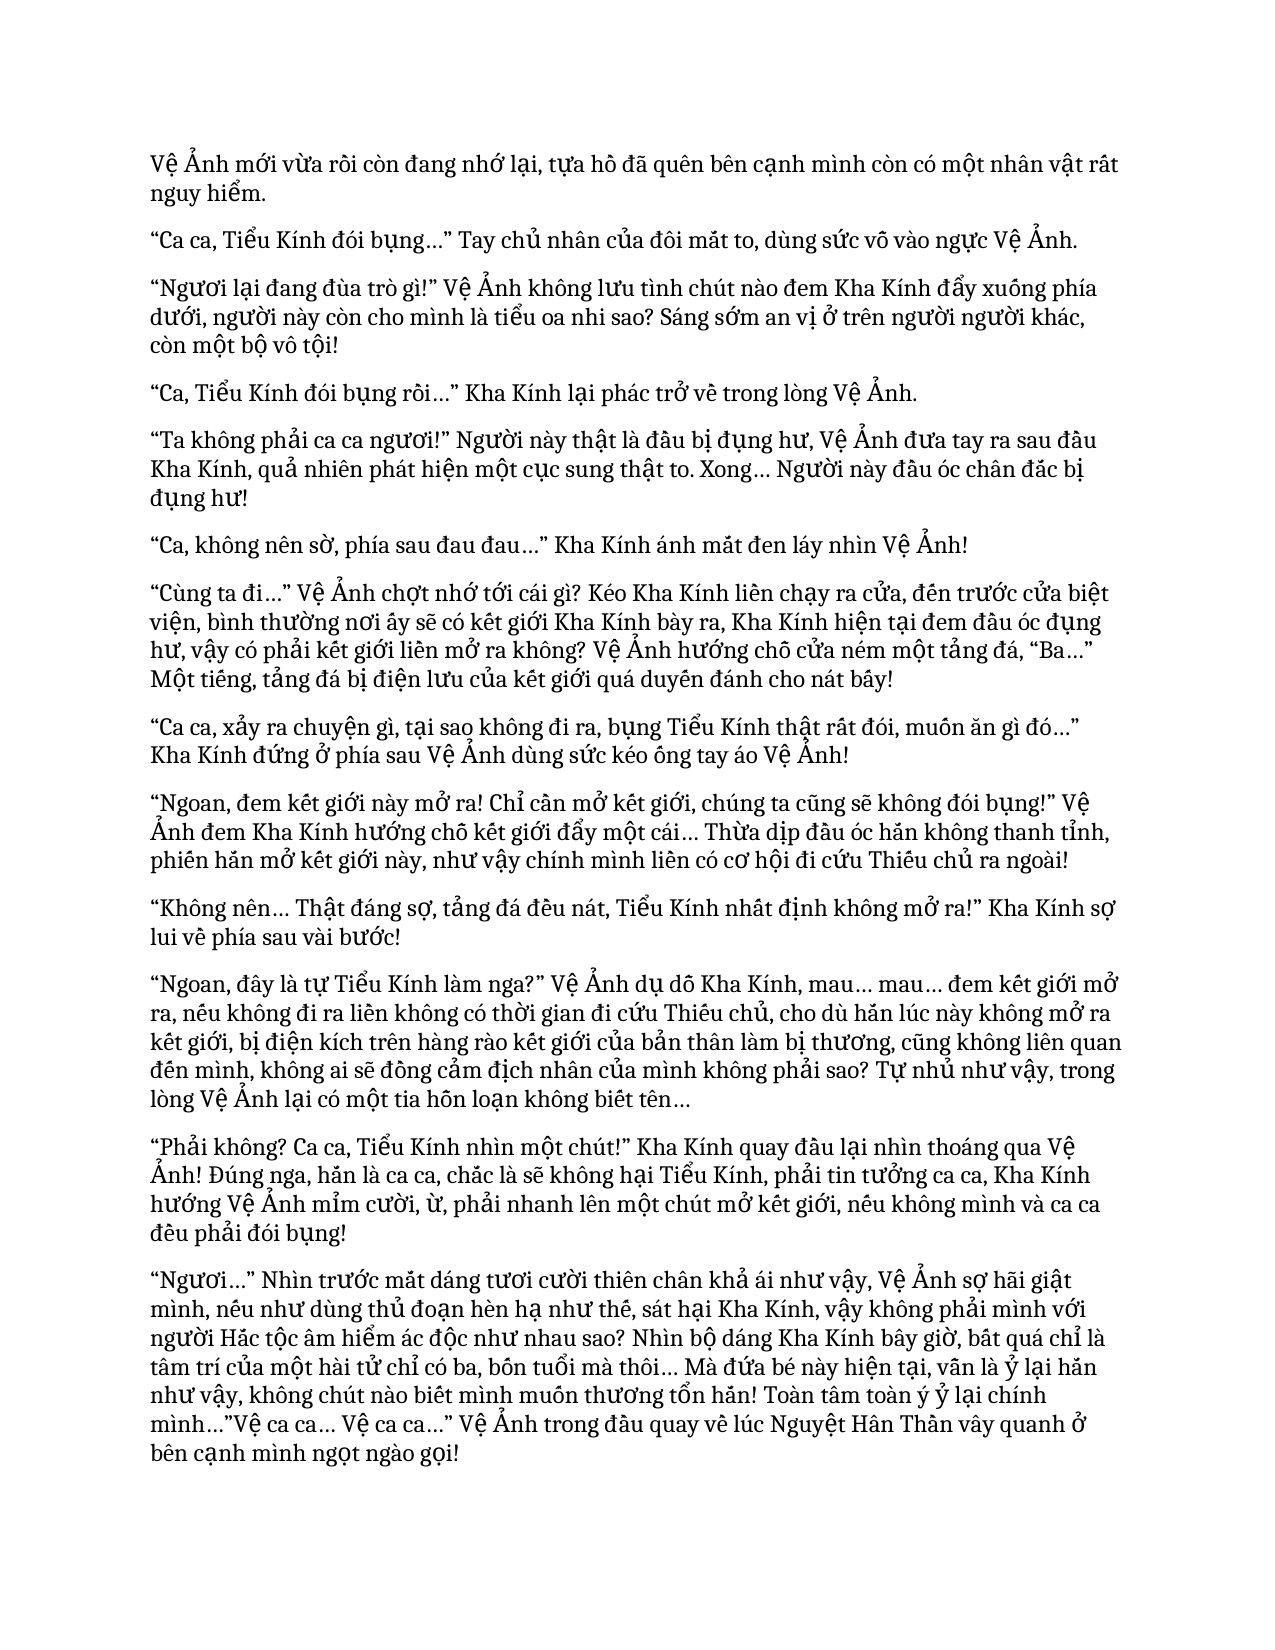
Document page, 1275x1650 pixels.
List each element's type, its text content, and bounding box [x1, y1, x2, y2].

text “Cùng ta đi…” Vệ Ảnh chợt nhớ tới cái gì? Kéo Kha Kính liền chạy ra cửa, đến trước cửa biệt viện, bình thường nơi ấy sẽ có kết giới Kha Kính bày ra, Kha Kính hiện tại đem đầu óc đụng hư, vậy có phải kết giới liền mở ra không? Vệ Ảnh hướng chỗ cửa ném một tảng đá, “Ba…” Một tiếng, tảng đá bị điện lưu của kết giới quá duyến đánh cho nát bấy! [150, 579, 1125, 694]
text “Không nên… Thật đáng sợ, tảng đá đều nát, Tiểu Kính nhất định không mở ra!” Kha Kính sợ lui về phía sau vài bước! [150, 894, 1125, 951]
text “Ngươi…” Nhìn trước mắt dáng tươi cười thiên chân khả ái như vậy, Vệ Ảnh sợ hãi giật mình, nếu như dùng thủ đoạn hèn hạ như thế, sát hại Kha Kính, vậy không phải mình với người Hắc tộc âm hiểm ác độc như nhau sao? Nhìn bộ dáng Kha Kính bây giờ, bất quá chỉ là tâm trí của một hài tử chỉ có ba, bốn tuổi mà thôi… Mà đứa bé này hiện tại, vẫn là ỷ lại hắn như vậy, không chút nào biết mình muốn thương tổn hắn! Toàn tâm toàn ý ỷ lại chính mình…”Vệ ca ca… Vệ ca ca…” Vệ Ảnh trong đầu quay về lúc Nguyệt Hân Thần vây quanh ở bên cạnh mình ngọt ngào gọi! [150, 1266, 1125, 1467]
text “Ngoan, đây là tự Tiểu Kính làm nga?” Vệ Ảnh dụ dỗ Kha Kính, mau… mau… đem kết giới mở ra, nếu không đi ra liền không có thời gian đi cứu Thiếu chủ, cho dù hắn lúc này không mở ra kết giới, bị điện kích trên hàng rào kết giới của bản thân làm bị thương, cũng không liên quan đến mình, không ai sẽ đồng cảm địch nhân của mình không phải sao? Tự nhủ như vậy, trong lòng Vệ Ảnh lại có một tia hỗn loạn không biết tên… [150, 970, 1125, 1114]
text “Ca ca, Tiểu Kính đói bụng…” Tay chủ nhân của đôi mắt to, dùng sức vỗ vào ngực Vệ Ảnh. [150, 226, 1125, 255]
text “Ta không phải ca ca ngươi!” Người này thật là đầu bị đụng hư, Vệ Ảnh đưa tay ra sau đầu Kha Kính, quả nhiên phát hiện một cục sung thật to. Xong… Người này đầu óc chân đắc bị đụng hư! [150, 426, 1125, 512]
text “Ngoan, đem kết giới này mở ra! Chỉ cần mở kết giới, chúng ta cũng sẽ không đói bụng!” Vệ Ảnh đem Kha Kính hướng chỗ kết giới đẩy một cái… Thừa dịp đầu óc hắn không thanh tỉnh, phiến hắn mở kết giới này, như vậy chính mình liền có cơ hội đi cứu Thiếu chủ ra ngoài! [150, 789, 1125, 875]
text “Ngươi lại đang đùa trò gì!” Vệ Ảnh không lưu tình chút nào đem Kha Kính đẩy xuống phía dưới, người này còn cho mình là tiểu oa nhi sao? Sáng sớm an vị ở trên người người khác, còn một bộ vô tội! [150, 274, 1125, 360]
text “Ca, không nên sờ, phía sau đau đau…” Kha Kính ánh mắt đen láy nhìn Vệ Ảnh! [150, 531, 1125, 560]
text “Phải không? Ca ca, Tiểu Kính nhìn một chút!” Kha Kính quay đầu lại nhìn thoáng qua Vệ Ảnh! Đúng nga, hắn là ca ca, chắc là sẽ không hại Tiểu Kính, phải tin tưởng ca ca, Kha Kính hướng Vệ Ảnh mỉm cười, ừ, phải nhanh lên một chút mở kết giới, nếu không mình và ca ca đều phải đói bụng! [150, 1132, 1125, 1247]
text “Ca ca, xảy ra chuyện gì, tại sao không đi ra, bụng Tiểu Kính thật rất đói, muốn ăn gì đó…” Kha Kính đứng ở phía sau Vệ Ảnh dùng sức kéo ống tay áo Vệ Ảnh! [150, 712, 1125, 770]
text “Ca, Tiểu Kính đói bụng rồi…” Kha Kính lại phác trở về trong lòng Vệ Ảnh. [150, 379, 1125, 407]
text Vệ Ảnh mới vừa rồi còn đang nhớ lại, tựa hồ đã quên bên cạnh mình còn có một nhân vật rất nguy hiểm. [150, 150, 1125, 207]
